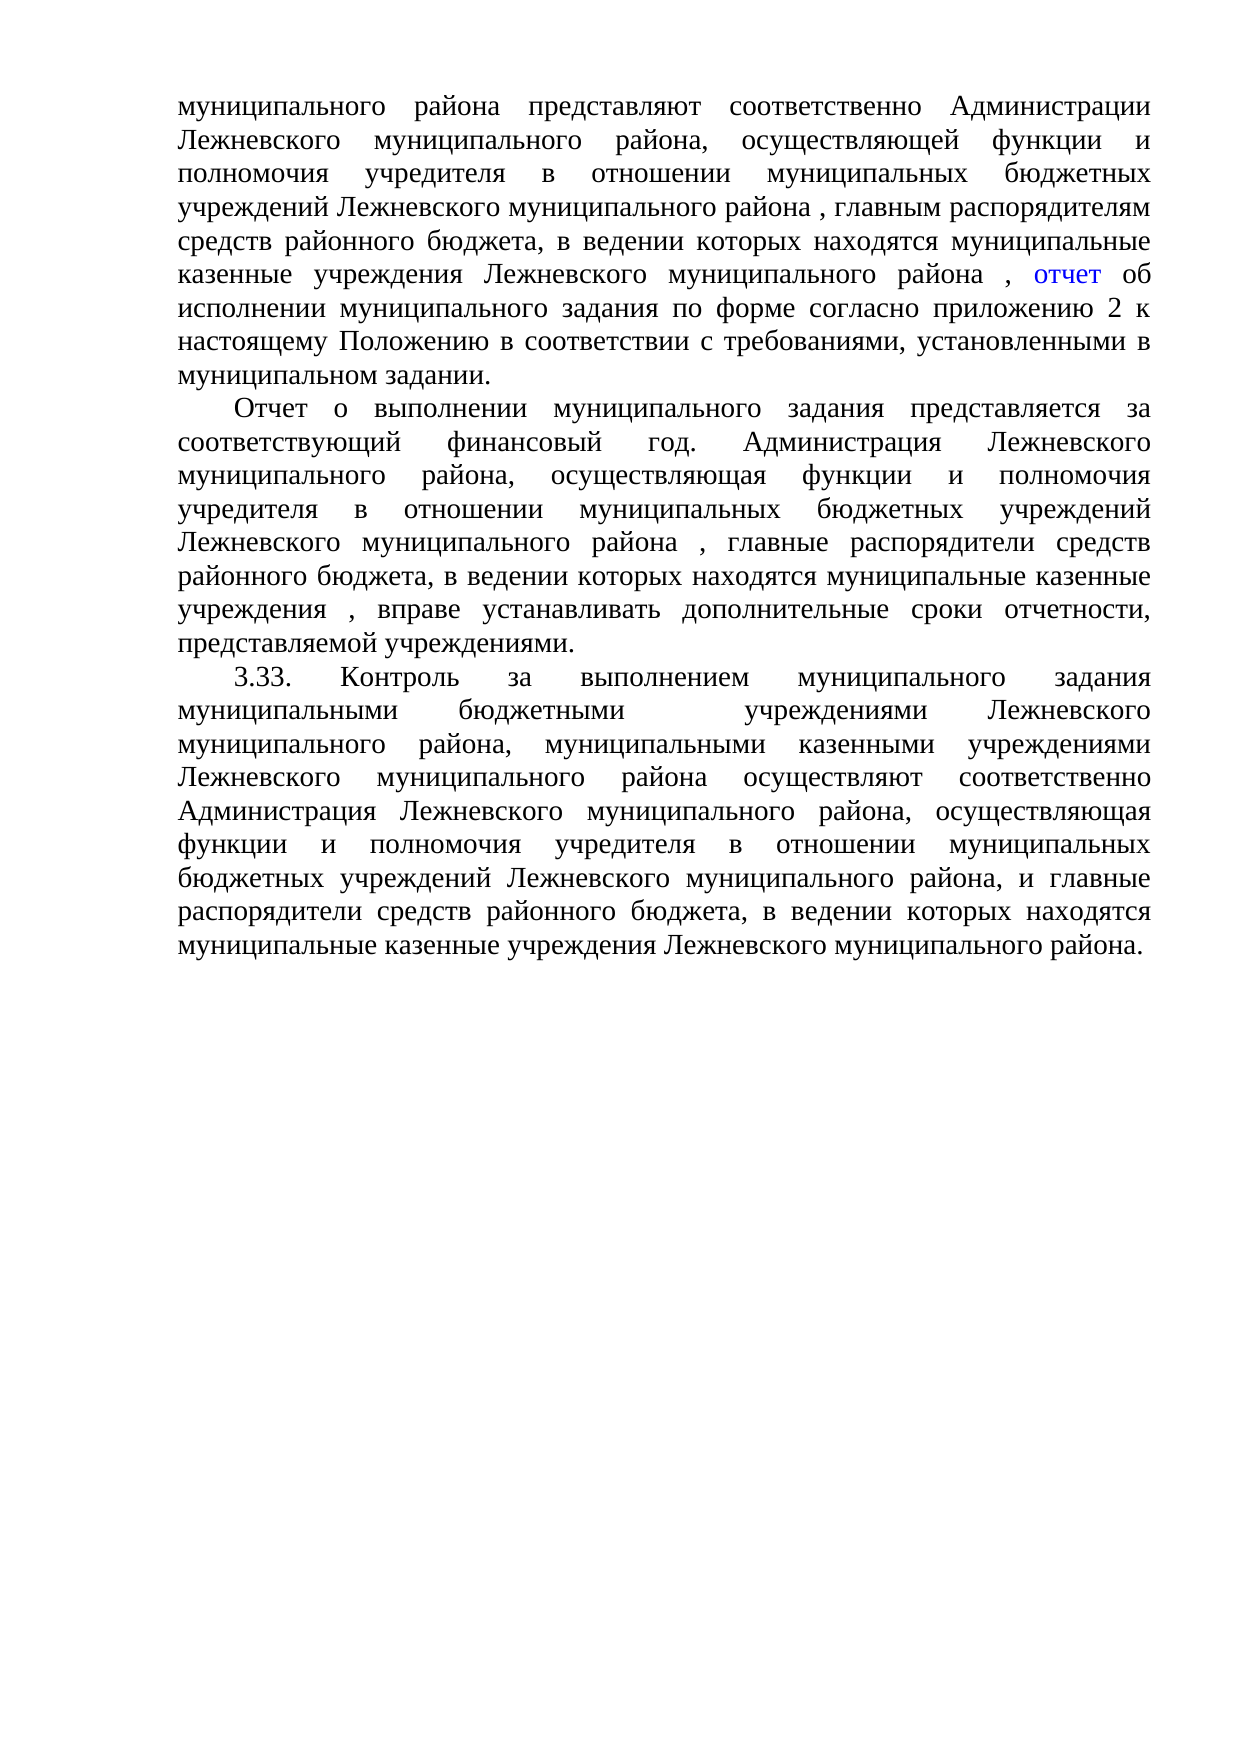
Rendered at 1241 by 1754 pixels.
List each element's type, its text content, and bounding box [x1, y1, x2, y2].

text 3.33. Контроль за выполнением муниципального задания муниципальными бюджетными учреждениями Лежневского муниципального района, муниципальными казенными учреждениями Лежневского муниципального района осуществляют соответственно Администрация Лежневского муниципального района, осуществляющая функции и полномочия учредителя в отношении муниципальных бюджетных учреждений Лежневского муниципального района, и главные распорядители средств районного бюджета, в ведении которых находятся муниципальные казенные учреждения Лежневского муниципального района. [177, 659, 1152, 961]
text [177, 88, 1152, 390]
text Отчет о выполнении муниципального задания представляется за соответствующий финансовый год. Администрация Лежневского муниципального района, осуществляющая функции и полномочия учредителя в отношении муниципальных бюджетных учреждений Лежневского муниципального района , главные распорядители средств районного бюджета, в ведении которых находятся муниципальные казенные учреждения , вправе устанавливать дополнительные сроки отчетности, представляемой учреждениями. [177, 390, 1152, 659]
